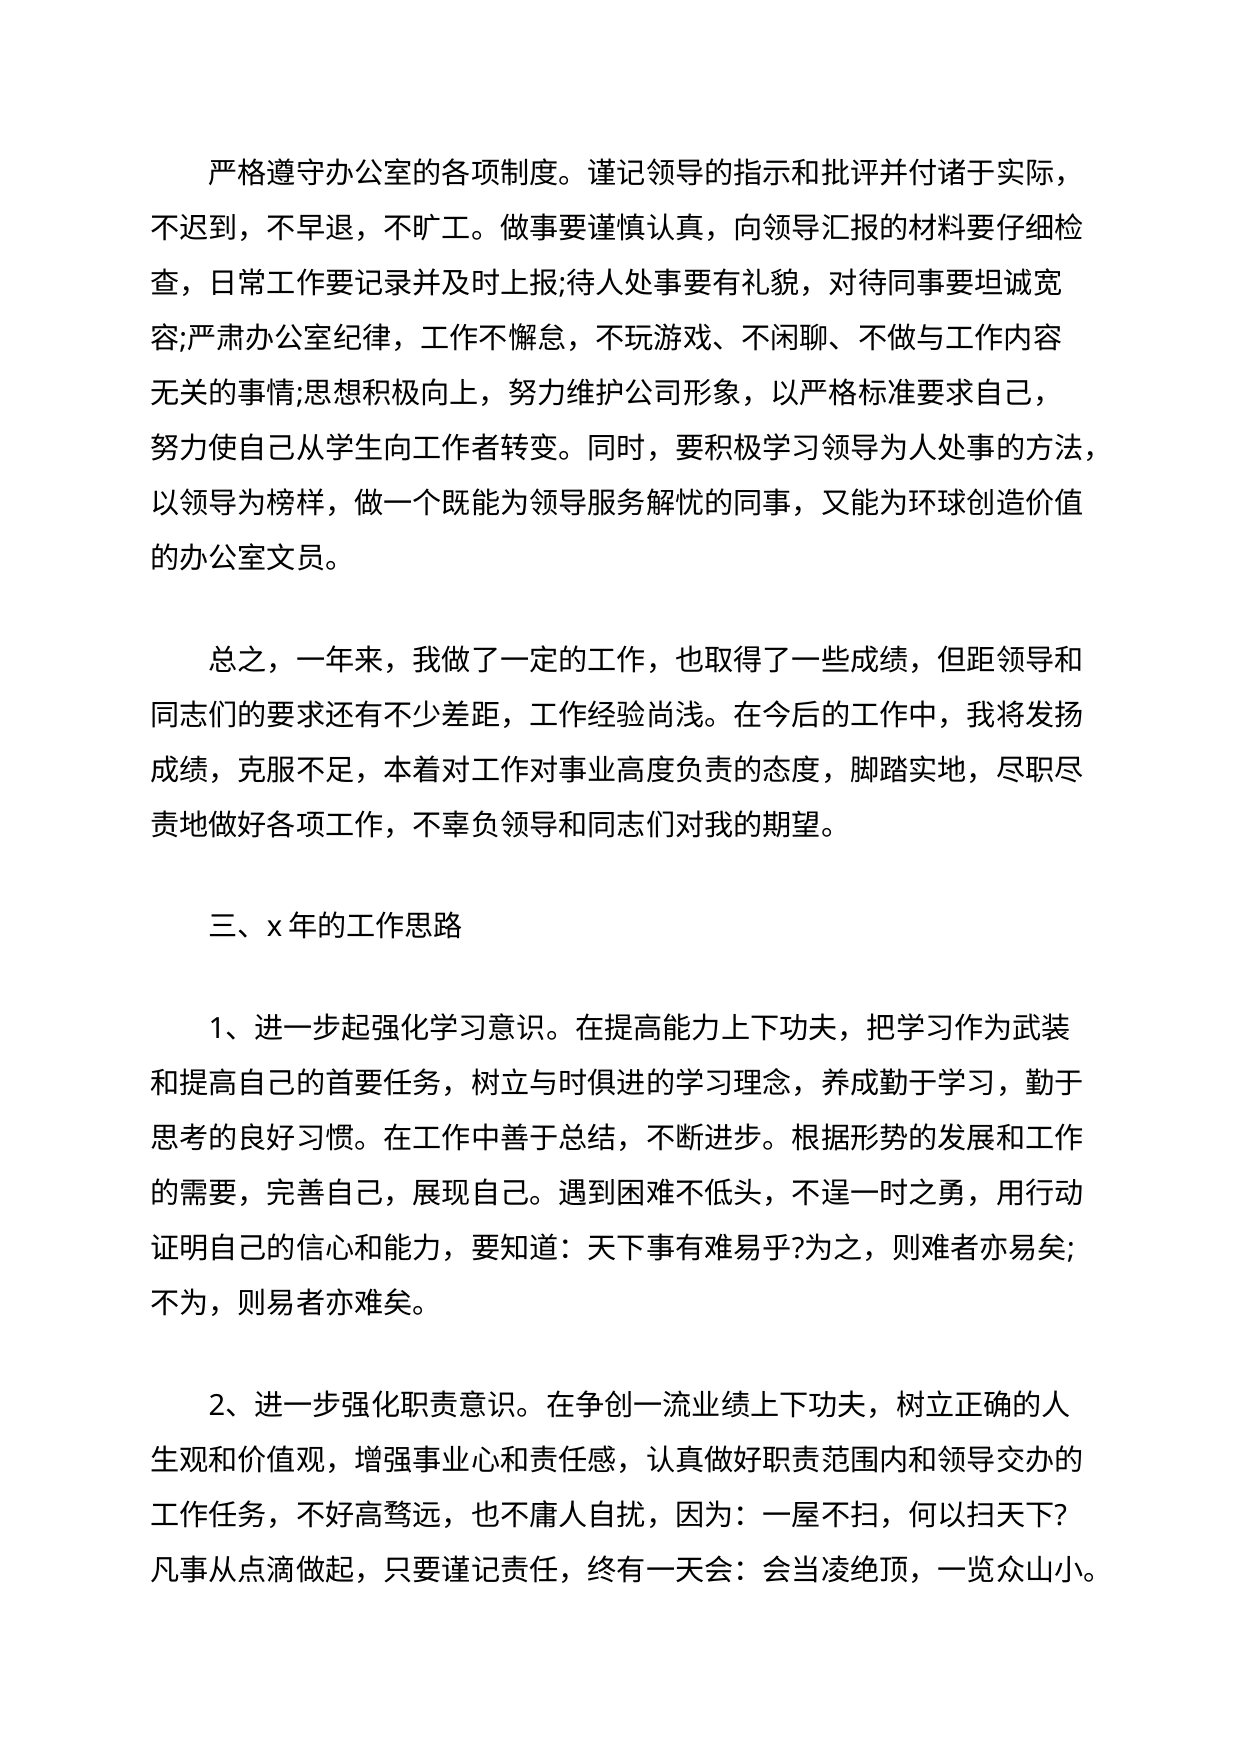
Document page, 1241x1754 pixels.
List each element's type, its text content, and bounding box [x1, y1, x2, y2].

text 2、进一步强化职责意识。在争创一流业绩上下功夫，树立正确的人生观和价值观，增强事业心和责任感，认真做好职责范围内和领导交办的工作任务，不好高骛远，也不庸人自扰，因为：一屋不扫，何以扫天下?凡事从点滴做起，只要谨记责任，终有一天会：会当凌绝顶，一览众山小。 [150, 1381, 1090, 1588]
text 总之，一年来，我做了一定的工作，也取得了一些成绩，但距领导和同志们的要求还有不少差距，工作经验尚浅。在今后的工作中，我将发扬成绩，克服不足，本着对工作对事业高度负责的态度，脚踏实地，尽职尽责地做好各项工作，不辜负领导和同志们对我的期望。 [150, 636, 1090, 843]
text 1、进一步起强化学习意识。在提高能力上下功夫，把学习作为武装和提高自己的首要任务，树立与时俱进的学习理念，养成勤于学习，勤于思考的良好习惯。在工作中善于总结，不断进步。根据形势的发展和工作的需要，完善自己，展现自己。遇到困难不低头，不逞一时之勇，用行动证明自己的信心和能力，要知道：天下事有难易乎?为之，则难者亦易矣;不为，则易者亦难矣。 [150, 1005, 1090, 1322]
text 三、x年的工作思路 [150, 903, 1090, 945]
text 严格遵守办公室的各项制度。谨记领导的指示和批评并付诸于实际，不迟到，不早退，不旷工。做事要谨慎认真，向领导汇报的材料要仔细检查，日常工作要记录并及时上报;待人处事要有礼貌，对待同事要坦诚宽容;严肃办公室纪律，工作不懈怠，不玩游戏、不闲聊、不做与工作内容无关的事情;思想积极向上，努力维护公司形象，以严格标准要求自己，努力使自己从学生向工作者转变。同时，要积极学习领导为人处事的方法，以领导为榜样，做一个既能为领导服务解忧的同事，又能为环球创造价值的办公室文员。 [150, 150, 1090, 577]
